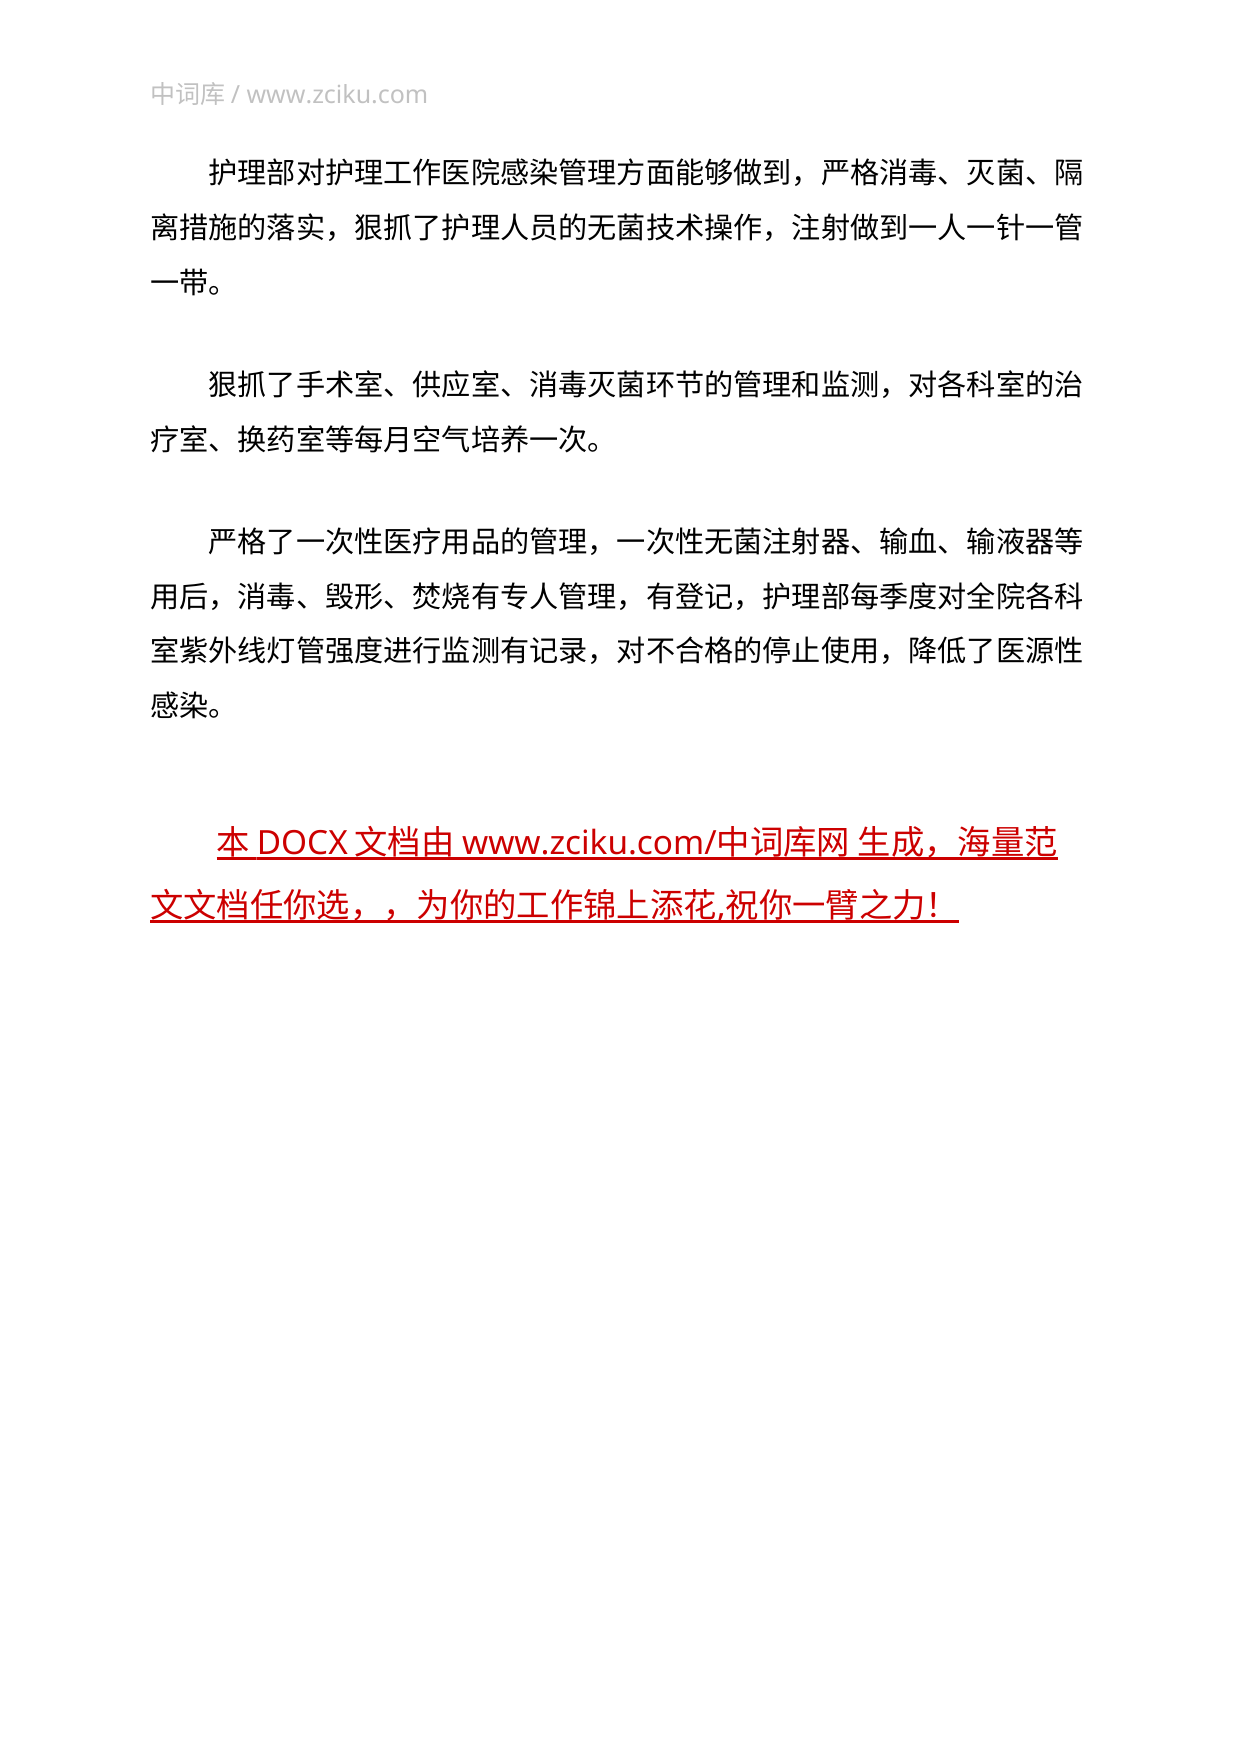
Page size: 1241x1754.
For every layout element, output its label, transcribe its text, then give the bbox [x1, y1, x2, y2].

text 严格了一次性医疗用品的管理，一次性无菌注射器、输血、输液器等用后，消毒、毁形、焚烧有专人管理，有登记，护理部每季度对全院各科室紫外线灯管强度进行监测有记录，对不合格的停止使用，降低了医源性感染。 [150, 518, 1090, 725]
text 本DOCX文档由 www.zciku.com/中词库网 生成，海量范文文档任你选，，为你的工作锦上添花,祝你一臂之力！ [150, 816, 1090, 927]
text 护理部对护理工作医院感染管理方面能够做到，严格消毒、灭菌、隔离措施的落实，狠抓了护理人员的无菌技术操作，注射做到一人一针一管一带。 [150, 150, 1090, 302]
text 狠抓了手术室、供应室、消毒灭菌环节的管理和监测，对各科室的治疗室、换药室等每月空气培养一次。 [150, 362, 1090, 459]
